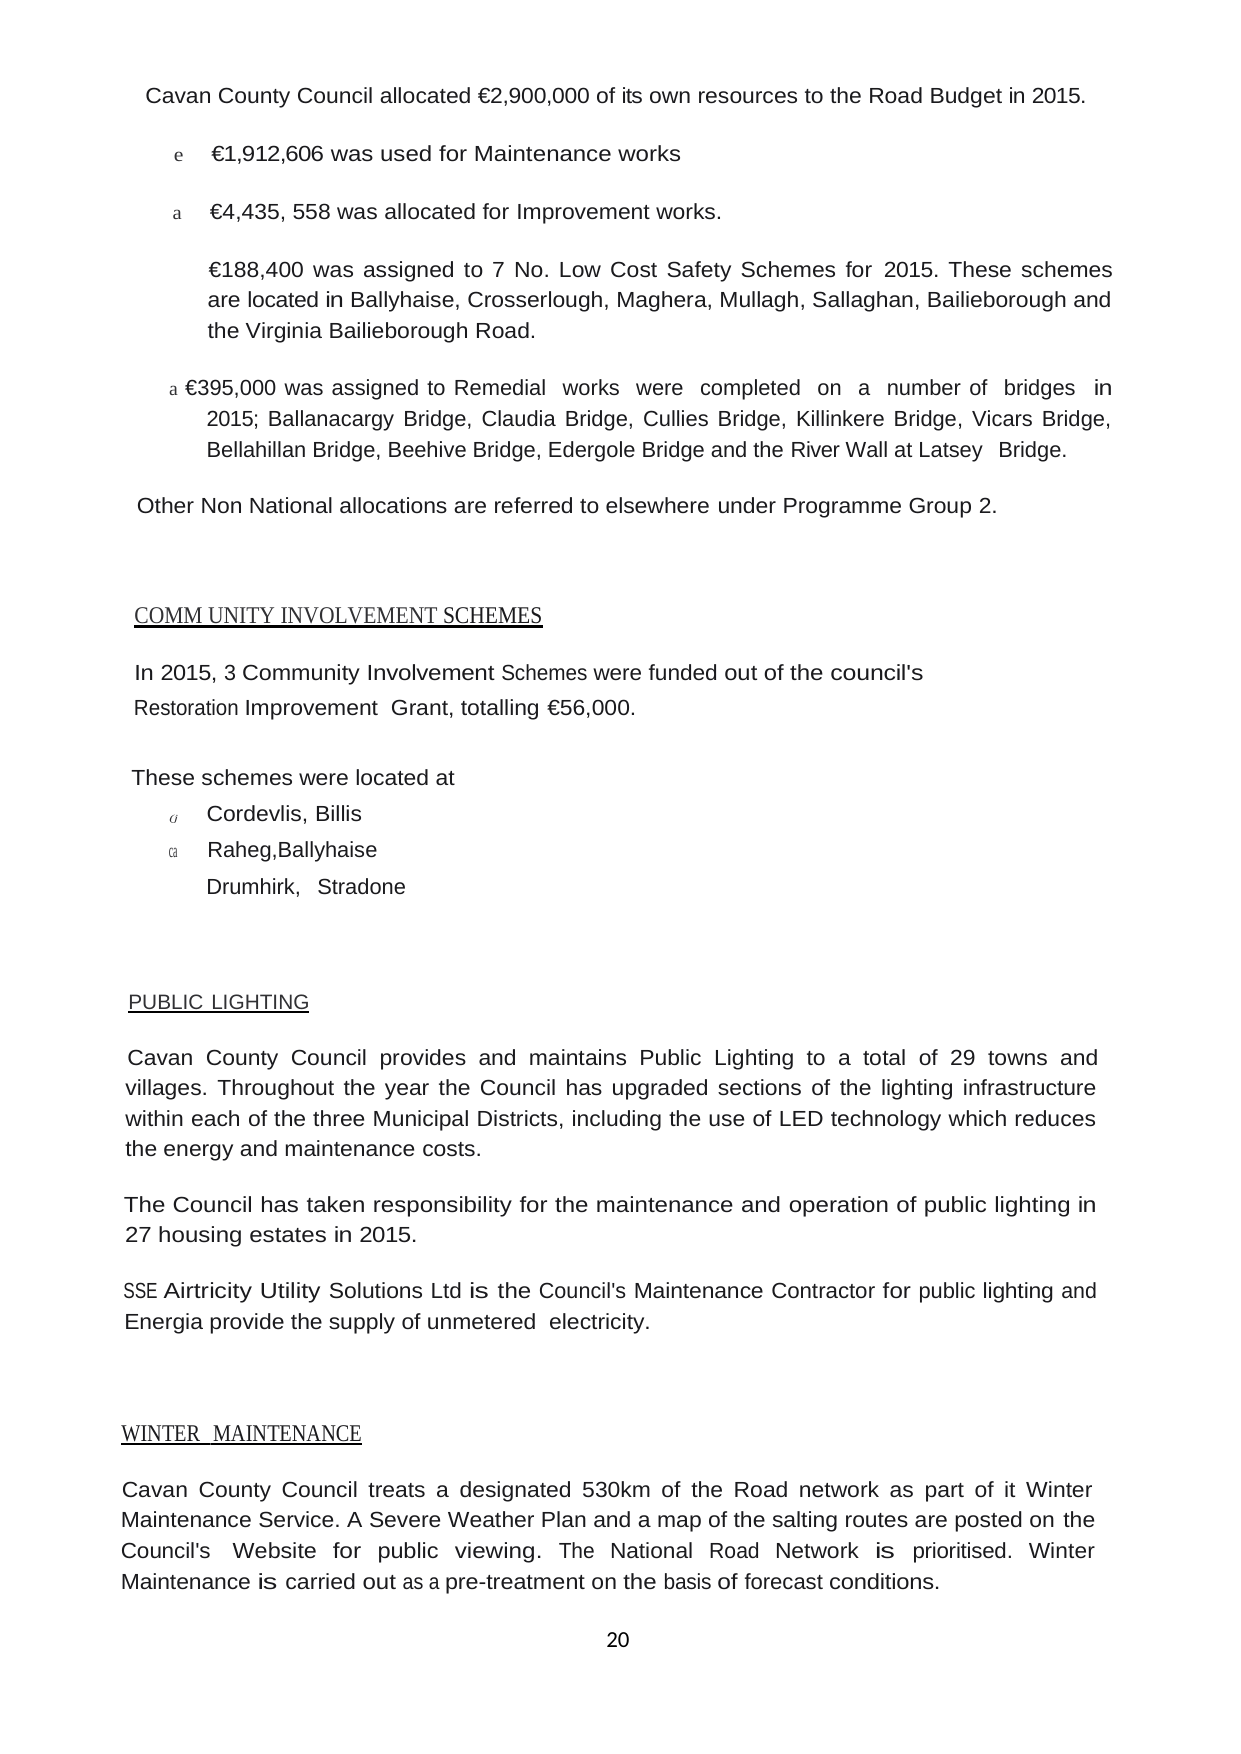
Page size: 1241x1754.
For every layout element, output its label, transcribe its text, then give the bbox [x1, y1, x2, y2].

text In 2015, 3 Community Involvement Schemes were funded out of the council's Restoration Improvement Grant, totalling €56,000. [134, 660, 1032, 720]
text Cavan County Council treats a designated 530km of the Road network as part of it Winter Maintenance Service. A Severe Weather Plan and a map of the salting routes are posted on the Council's Website for public viewing. The National Road Network is prioritised. Winter Maintenance is carried out as a pre-treatment on the basis of forecast conditions. [121, 1476, 1095, 1594]
text SSE Airtricity Utility Solutions Ltd is the Council's Maintenance Contractor for public lighting and Energia provide the supply of unmetered electricity. [123, 1278, 1097, 1334]
text Cavan County Council allocated €2,900,000 of its own resources to the Road Budget in 2015. [145, 83, 1112, 108]
text €188,400 was assigned to 7 No. Low Cost Safety Schemes for 2015. These schemes are located in Ballyhaise, Crosserlough, Maghera, Mullagh, Sallaghan, Bailieborough and the Virginia Bailieborough Road. [207, 257, 1113, 343]
text PUBLIC LIGHTING [128, 990, 1123, 1014]
text (j Cordevlis, Billis [169, 801, 1112, 826]
text ca Raheg,Ballyhaise Drumhirk, Stradone [168, 837, 406, 899]
text a €4,435, 558 was allocated for Improvement works. [172, 199, 1112, 224]
text These schemes were located at [131, 765, 1123, 790]
text a €395,000 was assigned to Remedial works were completed on a number of bridges in 2015; Ballanacargy Bridge, Claudia Bridge, Cullies Bridge, Killinkere Bridge, Vicars Bridge, Bellahillan Bridge, Beehive Bridge, Edergole Bridge and the River Wall at Latsey Bridge. [169, 375, 1112, 462]
text The Council has taken responsibility for the maintenance and operation of public lighting in 27 housing estates in 2015. [124, 1192, 1098, 1247]
text Cavan County Council provides and maintains Public Lighting to a total of 29 towns and villages. Throughout the year the Council has upgraded sections of the lighting infrastructure within each of the three Municipal Districts, including the use of LED technology which reduces the energy and maintenance costs. [125, 1045, 1098, 1161]
subtitle COMM UNITY INVOLVEMENT SCHEMES [134, 601, 1123, 629]
text e €1,912,606 was used for Maintenance works [173, 141, 1112, 166]
text Other Non National allocations are referred to elsewhere under Programme Group 2. [137, 493, 1112, 518]
subtitle WINTER MAINTENANCE [121, 1418, 1123, 1446]
